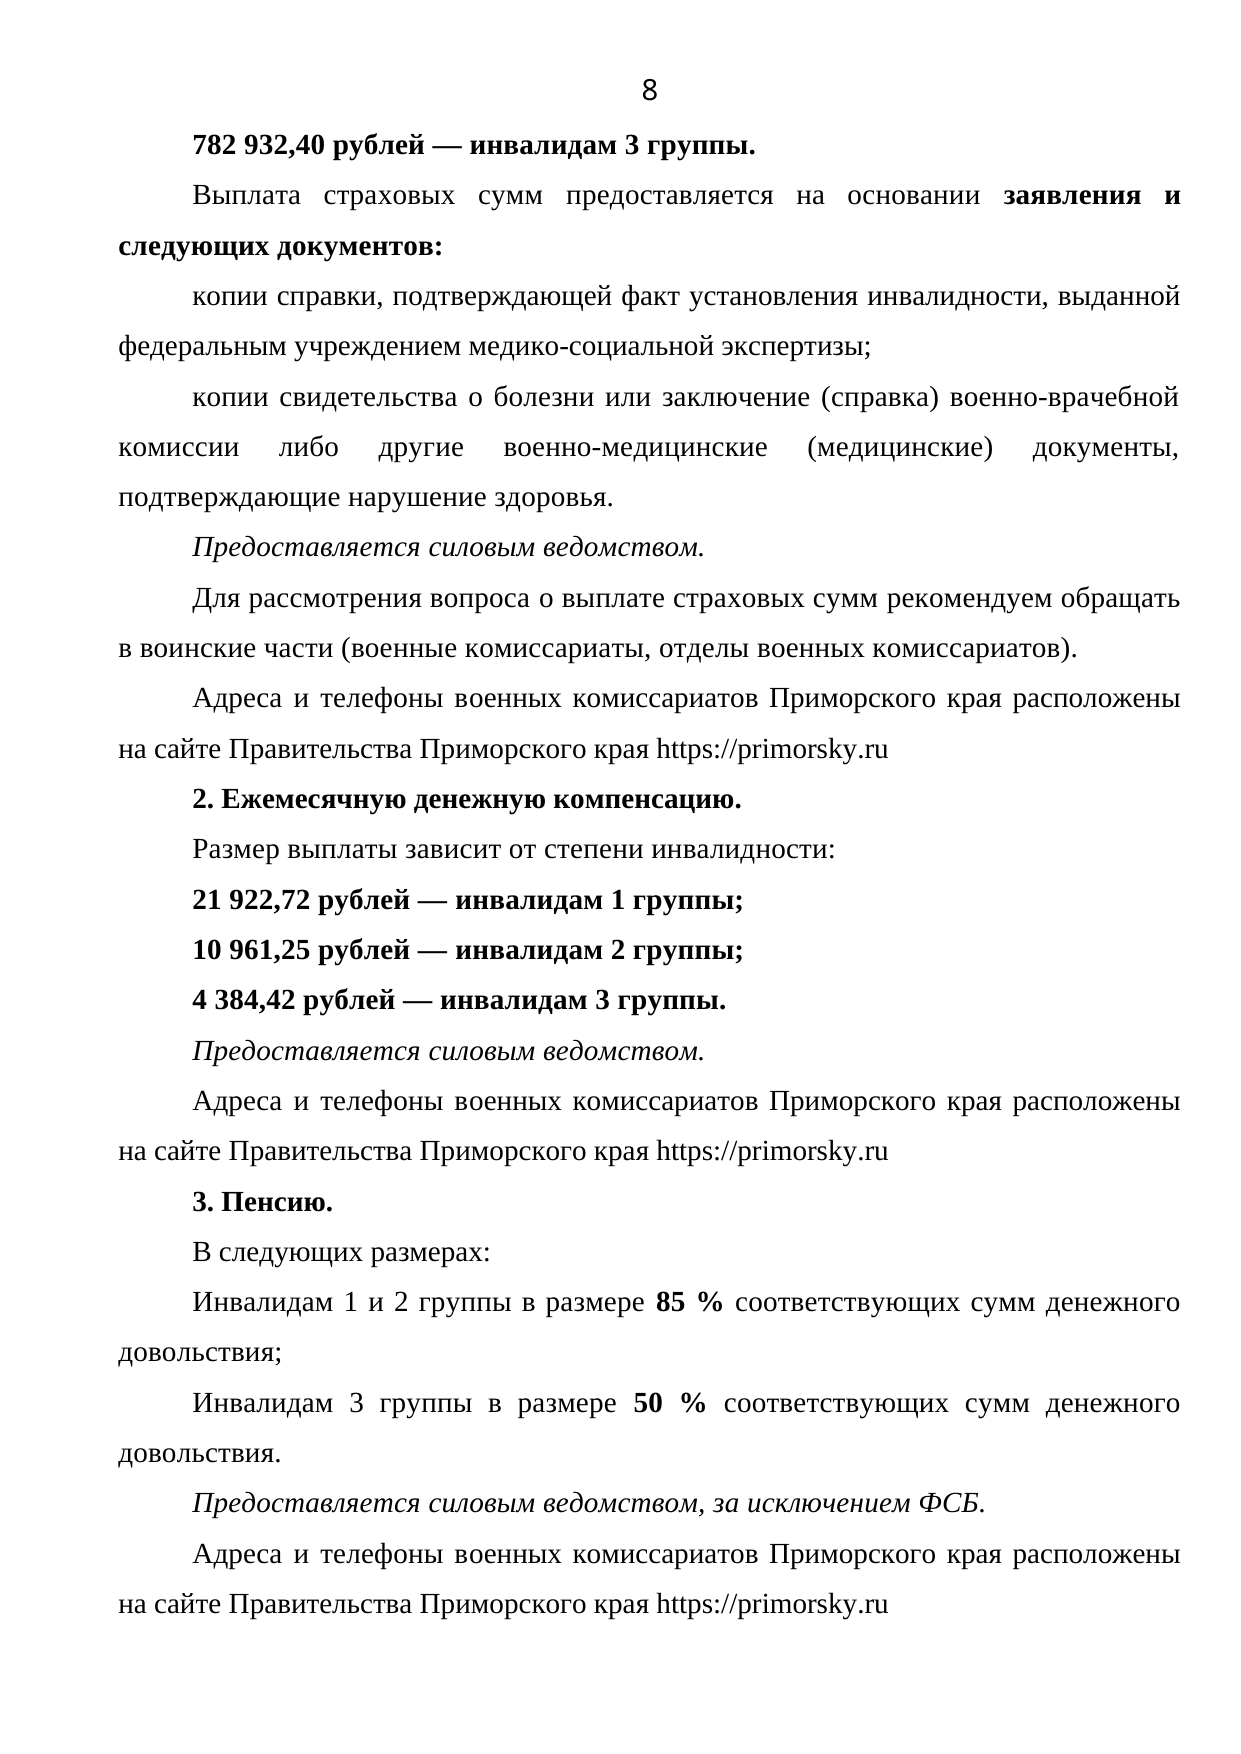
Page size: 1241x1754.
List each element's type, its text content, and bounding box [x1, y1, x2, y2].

text 10 961,25 рублей — инвалидам 2 группы; [118, 932, 1181, 966]
text Размер выплаты зависит от степени инвалидности: [118, 831, 1181, 865]
text В следующих размерах: [118, 1234, 1181, 1267]
text 3. Пенсию. [118, 1184, 1181, 1217]
text Адреса и телефоны военных комиссариатов Приморского края расположены на сайте Правительства Приморского края https://primorsky.ru [118, 1536, 1181, 1620]
text Инвалидам 3 группы в размере 50 % соответствующих сумм денежного довольствия. [118, 1385, 1181, 1469]
text Предоставляется силовым ведомством, за исключением ФСБ. [118, 1486, 1181, 1519]
text копии справки, подтверждающей факт установления инвалидности, выданной федеральным учреждением медико-социальной экспертизы; [118, 278, 1181, 362]
text копии свидетельства о болезни или заключение (справка) военно-врачебной комиссии либо другие военно-медицинские (медицинские) документы, подтверждающие нарушение здоровья. [118, 379, 1181, 513]
text 782 932,40 рублей — инвалидам 3 группы. [118, 127, 1181, 161]
text Адреса и телефоны военных комиссариатов Приморского края расположены на сайте Правительства Приморского края https://primorsky.ru [118, 681, 1181, 764]
text 4 384,42 рублей — инвалидам 3 группы. [118, 982, 1181, 1016]
text Выплата страховых сумм предоставляется на основании заявления и следующих документов: [118, 177, 1181, 261]
text Адреса и телефоны военных комиссариатов Приморского края расположены на сайте Правительства Приморского края https://primorsky.ru [118, 1083, 1181, 1167]
text Инвалидам 1 и 2 группы в размере 85 % соответствующих сумм денежного довольствия; [118, 1284, 1181, 1368]
text Предоставляется силовым ведомством. [118, 1033, 1181, 1066]
text Для рассмотрения вопроса о выплате страховых сумм рекомендуем обращать в воинские части (военные комиссариаты, отделы военных комиссариатов). [118, 580, 1181, 664]
text 2. Ежемесячную денежную компенсацию. [118, 781, 1181, 815]
text Предоставляется силовым ведомством. [118, 529, 1181, 563]
text 21 922,72 рублей — инвалидам 1 группы; [118, 882, 1181, 915]
